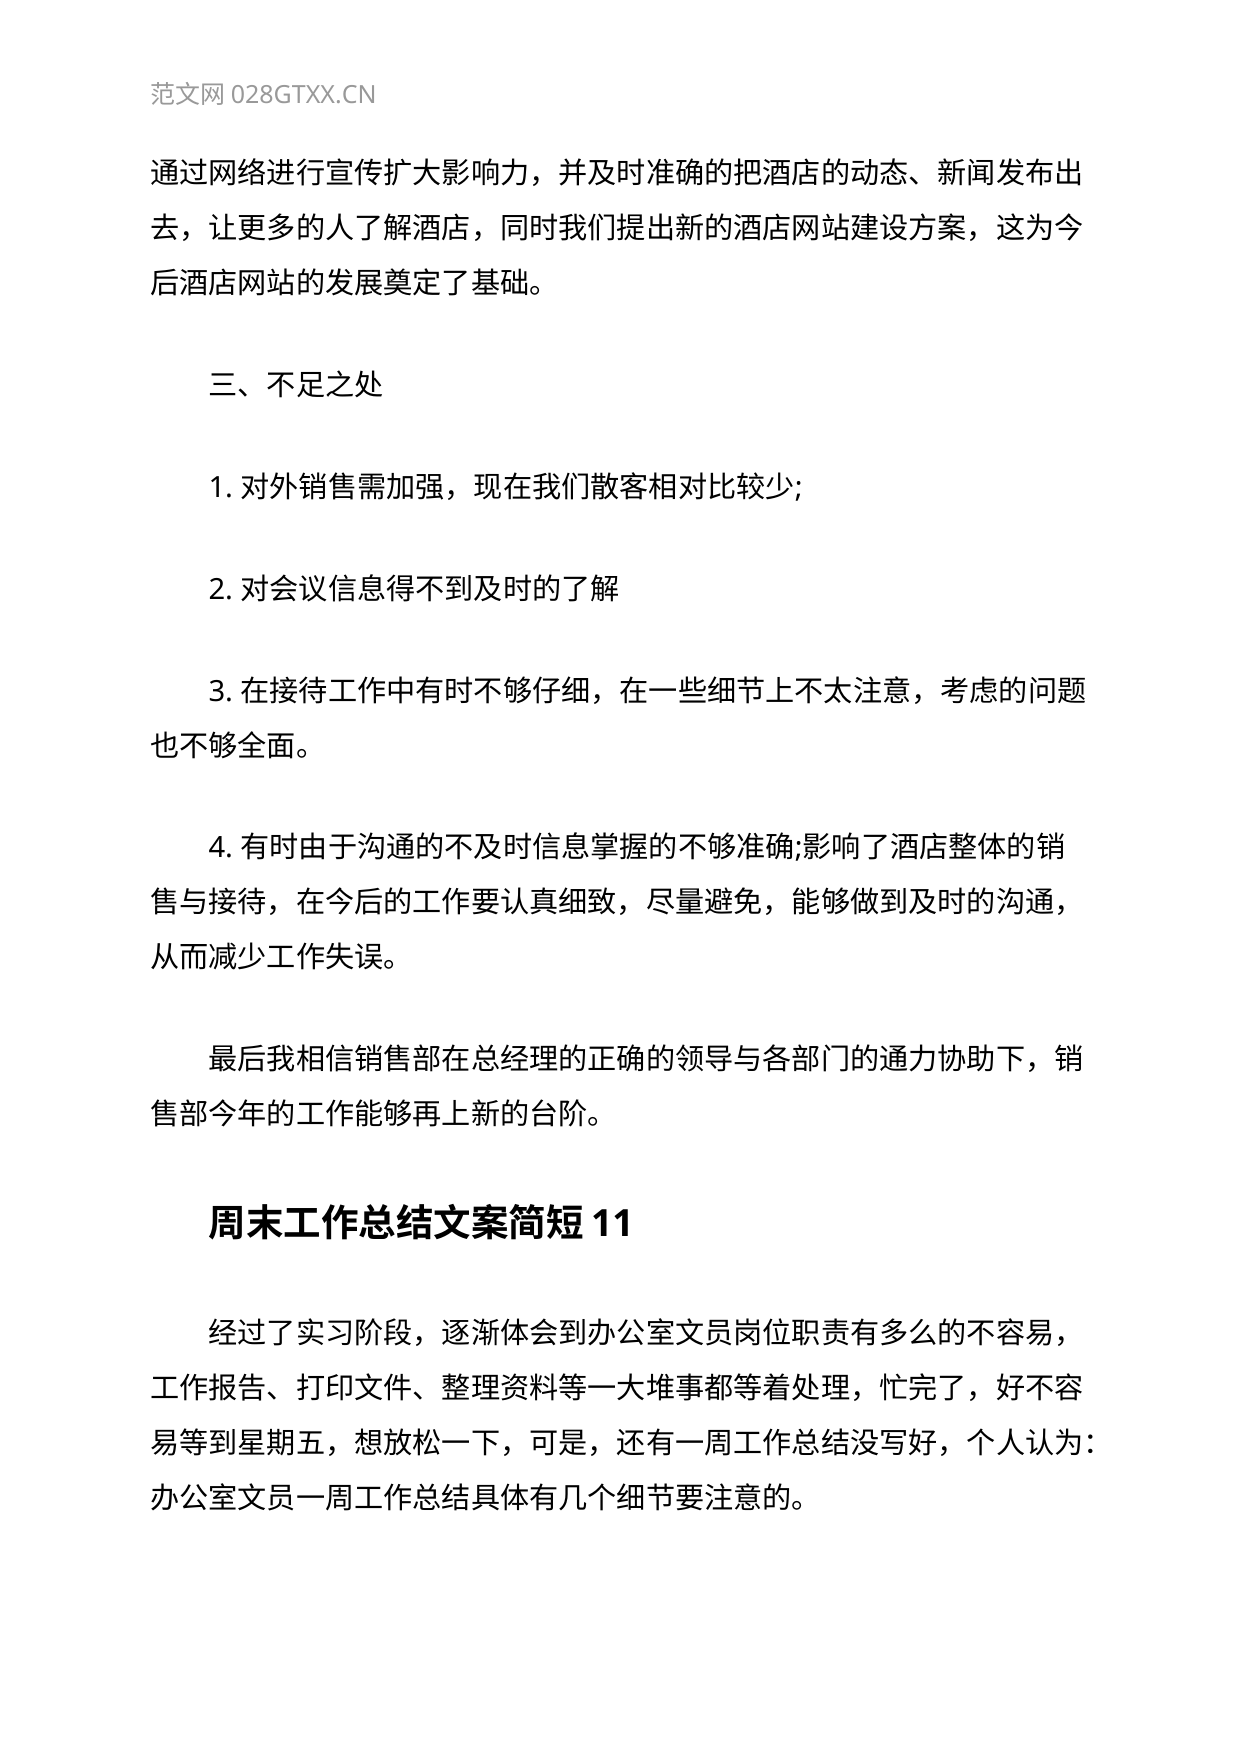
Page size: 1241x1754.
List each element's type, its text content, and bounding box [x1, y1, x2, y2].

text 三、不足之处 [150, 362, 1090, 404]
text 3. 在接待工作中有时不够仔细，在一些细节上不太注意，考虑的问题也不够全面。 [150, 667, 1090, 764]
text 经过了实习阶段，逐渐体会到办公室文员岗位职责有多么的不容易，工作报告、打印文件、整理资料等一大堆事都等着处理，忙完了，好不容易等到星期五，想放松一下，可是，还有一周工作总结没写好，个人认为：办公室文员一周工作总结具体有几个细节要注意的。 [150, 1310, 1090, 1517]
text 1. 对外销售需加强，现在我们散客相对比较少; [150, 463, 1090, 506]
text 最后我相信销售部在总经理的正确的领导与各部门的通力协助下，销售部今年的工作能够再上新的台阶。 [150, 1036, 1090, 1133]
text 周末工作总结文案简短11 [150, 1192, 1090, 1247]
text 4. 有时由于沟通的不及时信息掌握的不够准确;影响了酒店整体的销售与接待，在今后的工作要认真细致，尽量避免，能够做到及时的沟通，从而减少工作失误。 [150, 824, 1090, 976]
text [150, 150, 1090, 302]
text 2. 对会议信息得不到及时的了解 [150, 565, 1090, 608]
